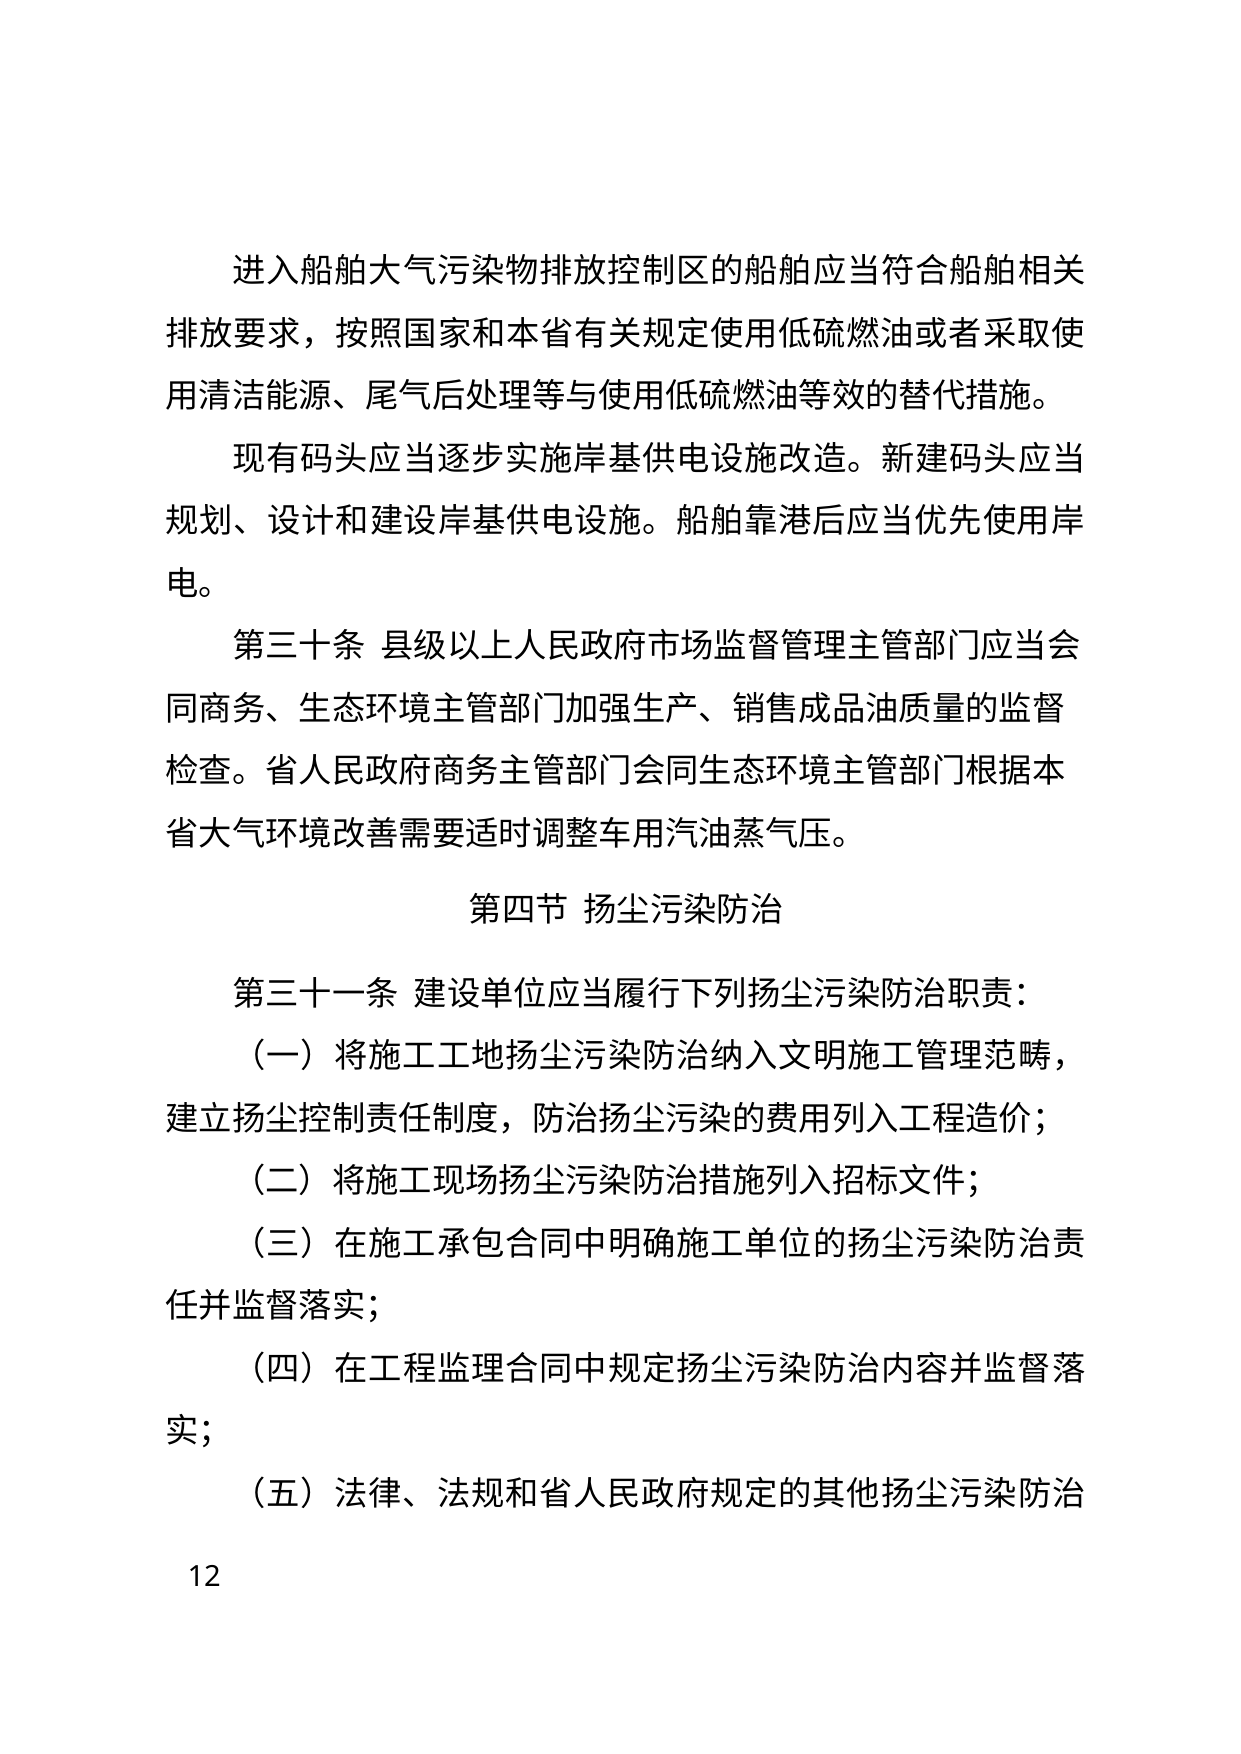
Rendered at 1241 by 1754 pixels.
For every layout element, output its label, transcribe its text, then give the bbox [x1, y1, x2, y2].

text 现有码头应当逐步实施岸基供电设施改造。新建码头应当规划、设计和建设岸基供电设施。船舶靠港后应当优先使用岸电。 [165, 420, 1087, 608]
text 第三十一条 建设单位应当履行下列扬尘污染防治职责： [165, 955, 1087, 1018]
text （三）在施工承包合同中明确施工单位的扬尘污染防治责任并监督落实； [165, 1205, 1087, 1330]
text （二）将施工现场扬尘污染防治措施列入招标文件； [165, 1143, 1087, 1205]
text （四）在工程监理合同中规定扬尘污染防治内容并监督落实； [165, 1330, 1087, 1455]
text 第三十条 县级以上人民政府市场监督管理主管部门应当会同商务、生态环境主管部门加强生产、销售成品油质量的监督检查。省人民政府商务主管部门会同生态环境主管部门根据本省大气环境改善需要适时调整车用汽油蒸气压。 [165, 608, 1087, 858]
text 第四节 扬尘污染防治 [165, 874, 1087, 939]
text （一）将施工工地扬尘污染防治纳入文明施工管理范畴，建立扬尘控制责任制度，防治扬尘污染的费用列入工程造价； [165, 1018, 1087, 1143]
text 进入船舶大气污染物排放控制区的船舶应当符合船舶相关排放要求，按照国家和本省有关规定使用低硫燃油或者采取使用清洁能源、尾气后处理等与使用低硫燃油等效的替代措施。 [165, 233, 1087, 420]
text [165, 1455, 1087, 1518]
